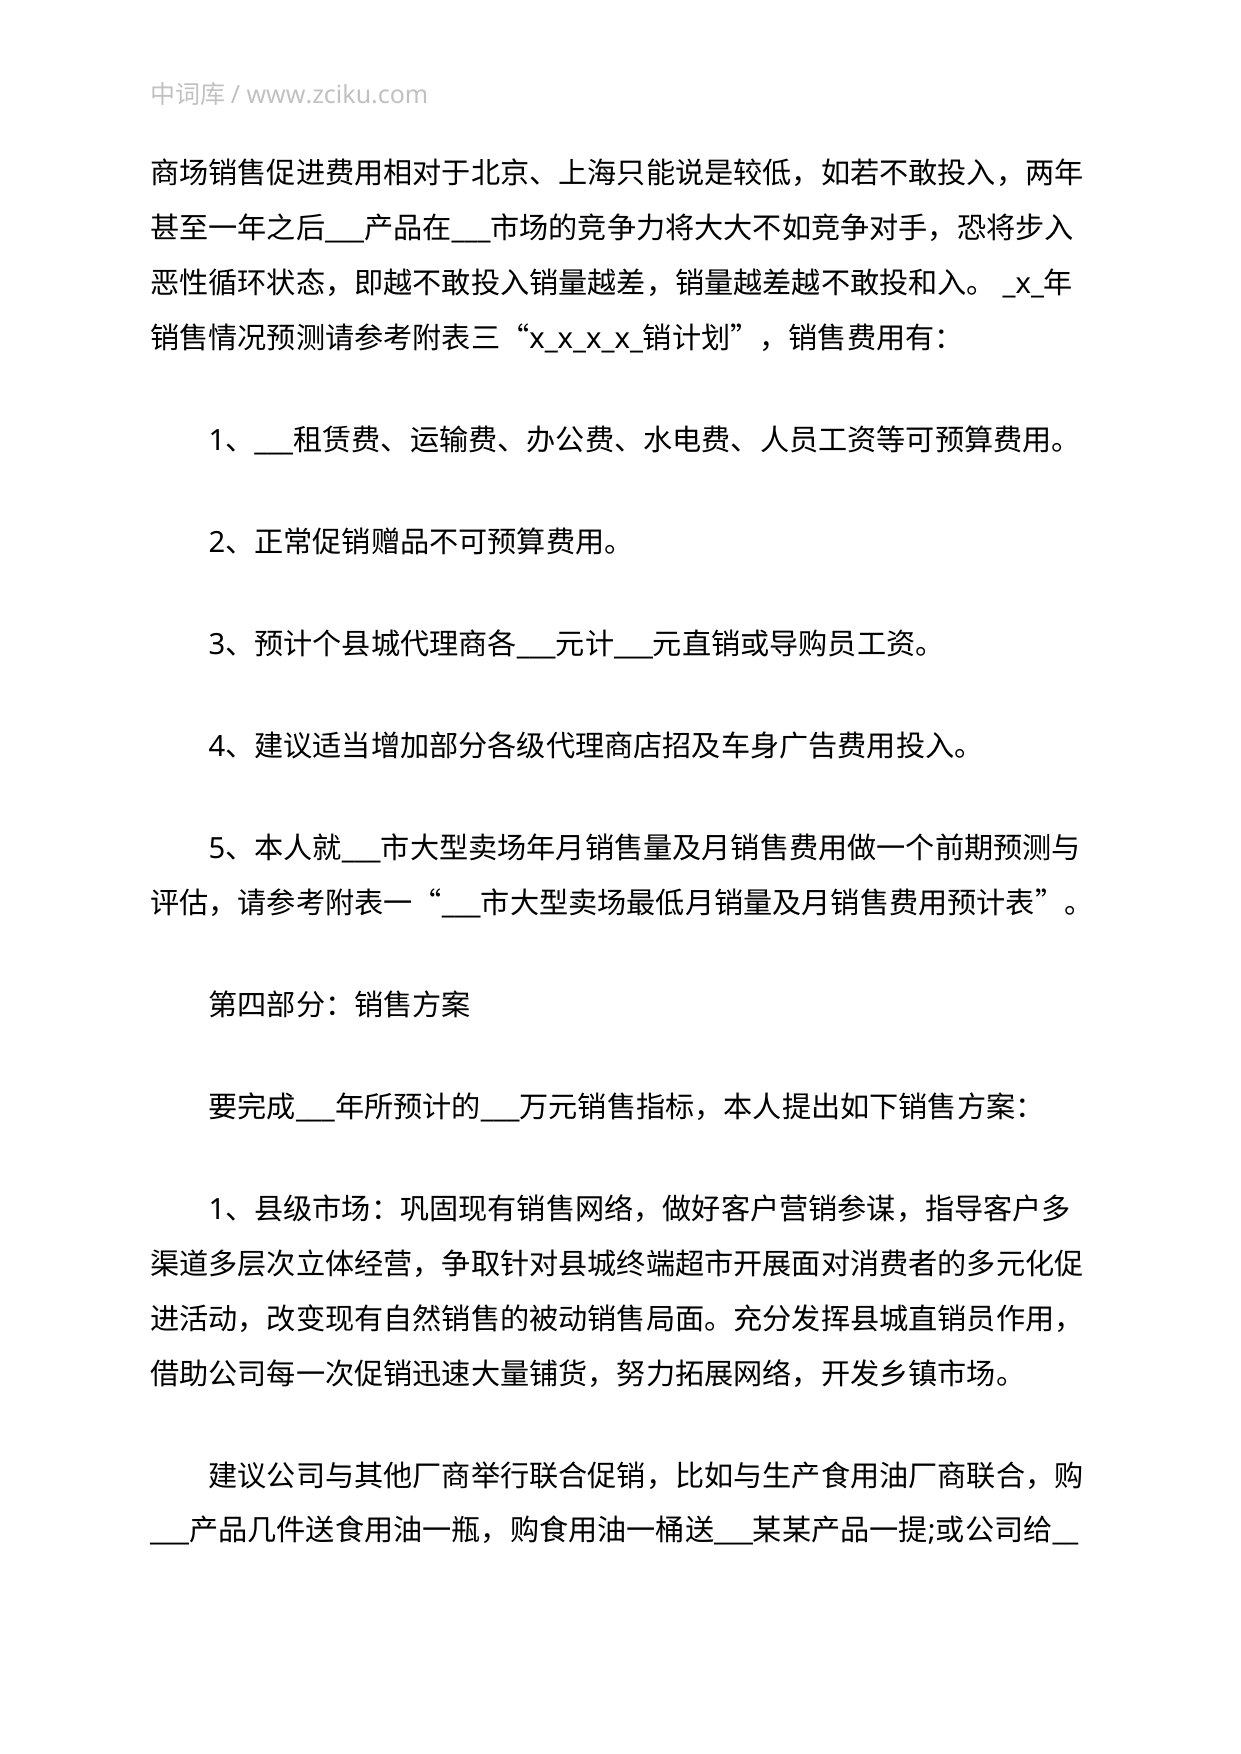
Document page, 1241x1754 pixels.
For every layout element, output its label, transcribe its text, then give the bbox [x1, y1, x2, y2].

text 1、___租赁费、运输费、办公费、水电费、人员工资等可预算费用。 [150, 417, 1090, 459]
text 4、建议适当增加部分各级代理商店招及车身广告费用投入。 [150, 723, 1090, 765]
text 第四部分：销售方案 [150, 982, 1090, 1024]
text 3、预计个县城代理商各___元计___元直销或导购员工资。 [150, 621, 1090, 663]
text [150, 150, 1090, 357]
text 要完成___年所预计的___万元销售指标，本人提出如下销售方案： [150, 1083, 1090, 1126]
text 2、正常促销赠品不可预算费用。 [150, 519, 1090, 561]
text 5、本人就___市大型卖场年月销售量及月销售费用做一个前期预测与评估，请参考附表一“___市大型卖场最低月销量及月销售费用预计表”。 [150, 825, 1090, 922]
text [150, 1452, 1090, 1549]
text 1、县级市场：巩固现有销售网络，做好客户营销参谋，指导客户多渠道多层次立体经营，争取针对县城终端超市开展面对消费者的多元化促进活动，改变现有自然销售的被动销售局面。充分发挥县城直销员作用，借助公司每一次促销迅速大量铺货，努力拓展网络，开发乡镇市场。 [150, 1186, 1090, 1393]
